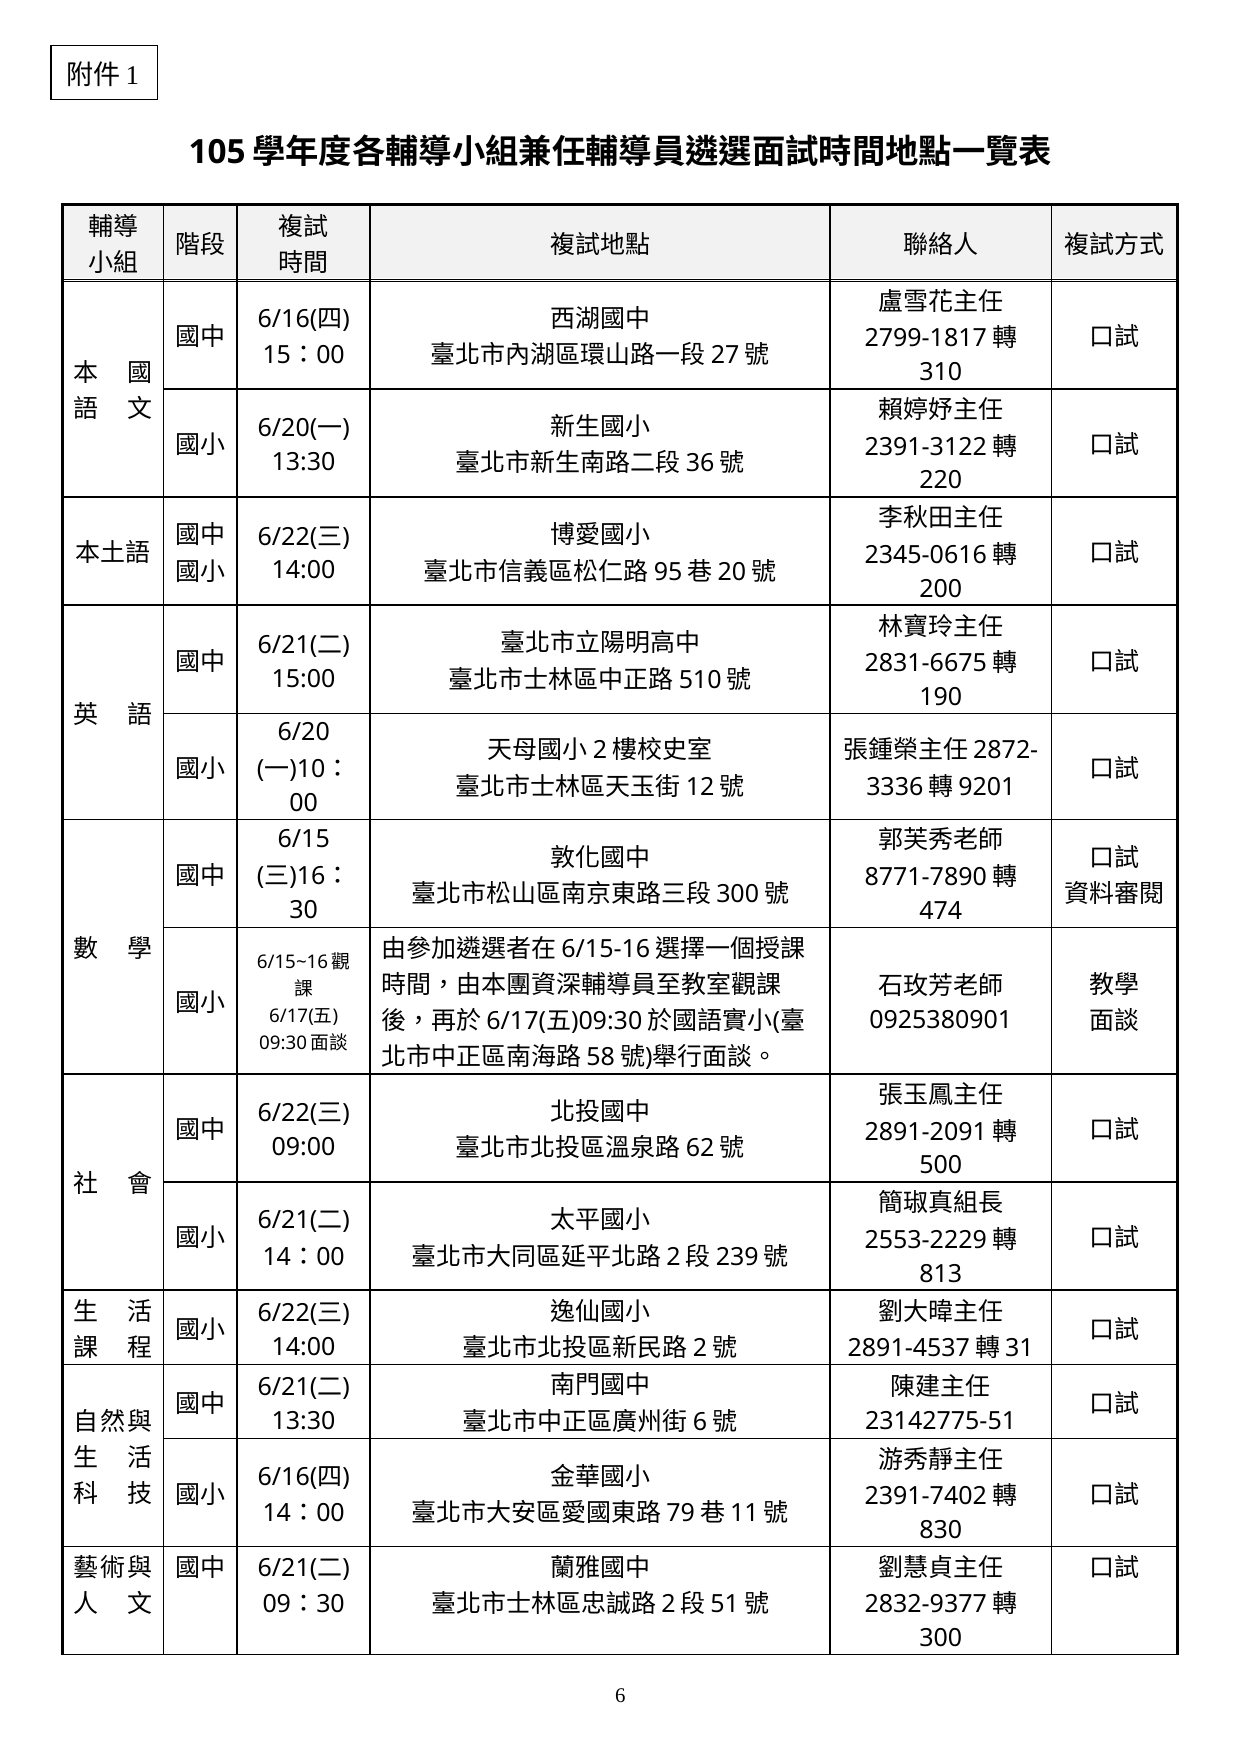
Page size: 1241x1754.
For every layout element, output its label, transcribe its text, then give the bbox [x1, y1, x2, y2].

table_cell 張玉鳳主任 2891-2091轉500 [831, 1075, 1051, 1181]
table_cell 林寶玲主任 2831-6675轉190 [831, 606, 1051, 712]
table_cell 盧雪花主任 2799-1817轉310 [831, 282, 1051, 388]
table_cell 6/22(三) 14:00 [238, 498, 369, 604]
table_cell 口試 [1052, 1291, 1176, 1363]
table_cell 6/21(二) 15:00 [238, 606, 369, 712]
table_cell 國中 [164, 1075, 236, 1181]
table_cell 賴婷妤主任 2391-3122轉220 [831, 390, 1051, 496]
table_cell 李秋田主任 2345-0616轉200 [831, 498, 1051, 604]
table_cell 6/20(一)10：00 [238, 714, 369, 818]
table_header 階段 [164, 206, 236, 278]
table_cell 數學 [64, 820, 163, 1073]
table_cell 新生國小 臺北市新生南路二段36號 [371, 390, 829, 496]
table_cell 口試 [1052, 1183, 1176, 1289]
table_cell 國中 [164, 282, 236, 388]
table_cell 蘭雅國中 臺北市士林區忠誠路2段51號 [371, 1547, 829, 1654]
table_header 輔導 小組 [64, 206, 163, 278]
table_cell 口試 [1052, 1547, 1176, 1654]
table_cell 國小 [164, 1291, 236, 1363]
table_cell 博愛國小 臺北市信義區松仁路95巷20號 [371, 498, 829, 604]
table_cell 6/15~16觀課 6/17(五) 09:30面談 [238, 928, 369, 1073]
table_cell 太平國小 臺北市大同區延平北路2段239號 [371, 1183, 829, 1289]
table_cell 北投國中 臺北市北投區溫泉路62號 [371, 1075, 829, 1181]
table_cell 6/16(四) 14：00 [238, 1439, 369, 1546]
table_cell 游秀靜主任 2391-7402轉830 [831, 1439, 1051, 1546]
table_cell 張鍾榮主任2872-3336轉9201 [831, 714, 1051, 818]
table_cell 口試 [1052, 1439, 1176, 1546]
table_cell 口試 [1052, 282, 1176, 388]
table_cell 臺北市立陽明高中 臺北市士林區中正路510號 [371, 606, 829, 712]
table_cell 劉慧貞主任 2832-9377轉300 [831, 1547, 1051, 1654]
table_cell 國中 [164, 820, 236, 927]
table_cell 國中 [164, 1547, 236, 1654]
table_cell 敦化國中 臺北市松山區南京東路三段300號 [371, 820, 829, 927]
table_header 複試方式 [1052, 206, 1176, 278]
table_cell 6/22(三) 09:00 [238, 1075, 369, 1181]
table_cell 金華國小 臺北市大安區愛國東路79巷11號 [371, 1439, 829, 1546]
table_cell 口試 [1052, 1365, 1176, 1437]
text 105學年度各輔導小組兼任輔導員遴選面試時間地點一覽表 [106, 124, 1134, 174]
table_cell 國小 [164, 714, 236, 818]
table_cell 英語 [64, 606, 163, 818]
table_cell 由參加遴選者在6/15-16選擇一個授課時間，由本團資深輔導員至教室觀課後，再於6/17(五)09:30於國語實小(臺北市中正區南海路58號)舉行面談。 [371, 928, 829, 1073]
table_cell 天母國小2樓校史室 臺北市士林區天玉街12號 [371, 714, 829, 818]
table_cell 6/15(三)16：30 [238, 820, 369, 927]
table_cell 6/20(一) 13:30 [238, 390, 369, 496]
table_cell 國小 [164, 390, 236, 496]
table_cell 6/22(三) 14:00 [238, 1291, 369, 1363]
table_cell 教學 面談 [1052, 928, 1176, 1073]
table_cell 口試 [1052, 1075, 1176, 1181]
table_cell 口試 [1052, 390, 1176, 496]
table_header 複試 時間 [238, 206, 369, 278]
table_cell 逸仙國小 臺北市北投區新民路2號 [371, 1291, 829, 1363]
table_cell 藝術與人文 [64, 1547, 163, 1654]
table_cell 簡琡真組長 2553-2229轉813 [831, 1183, 1051, 1289]
table_cell 國小 [164, 1439, 236, 1546]
table_cell 生活 課程 [64, 1291, 163, 1363]
table_cell 國中 [164, 1365, 236, 1437]
table_cell 國小 [164, 1183, 236, 1289]
table_cell 國小 [164, 928, 236, 1073]
table_cell 社會 [64, 1075, 163, 1289]
table_cell 劉大暐主任 2891-4537轉31 [831, 1291, 1051, 1363]
table_cell 西湖國中 臺北市內湖區環山路一段27號 [371, 282, 829, 388]
table_cell 口試 [1052, 606, 1176, 712]
table_cell 郭芙秀老師 8771-7890轉474 [831, 820, 1051, 927]
table_cell 石玫芳老師 0925380901 [831, 928, 1051, 1073]
table_cell 6/21(二) 14：00 [238, 1183, 369, 1289]
table_cell 口試 資料審閱 [1052, 820, 1176, 927]
table_cell 口試 [1052, 714, 1176, 818]
table_cell 本土語 [64, 498, 163, 604]
table_cell 自然與生活 科技 [64, 1365, 163, 1546]
table_header 聯絡人 [831, 206, 1051, 278]
table_cell 口試 [1052, 498, 1176, 604]
table_cell 國中 [164, 606, 236, 712]
table_cell 南門國中 臺北市中正區廣州街6號 [371, 1365, 829, 1437]
table_cell 6/21(二) 13:30 [238, 1365, 369, 1437]
table_cell 6/16(四) 15：00 [238, 282, 369, 388]
table_header 複試地點 [371, 206, 829, 278]
table_cell 國中 國小 [164, 498, 236, 604]
table_cell 6/21(二) 09：30 [238, 1547, 369, 1654]
table_cell 陳建主任 23142775-51 [831, 1365, 1051, 1437]
table_cell 本國 語文 [64, 282, 163, 496]
